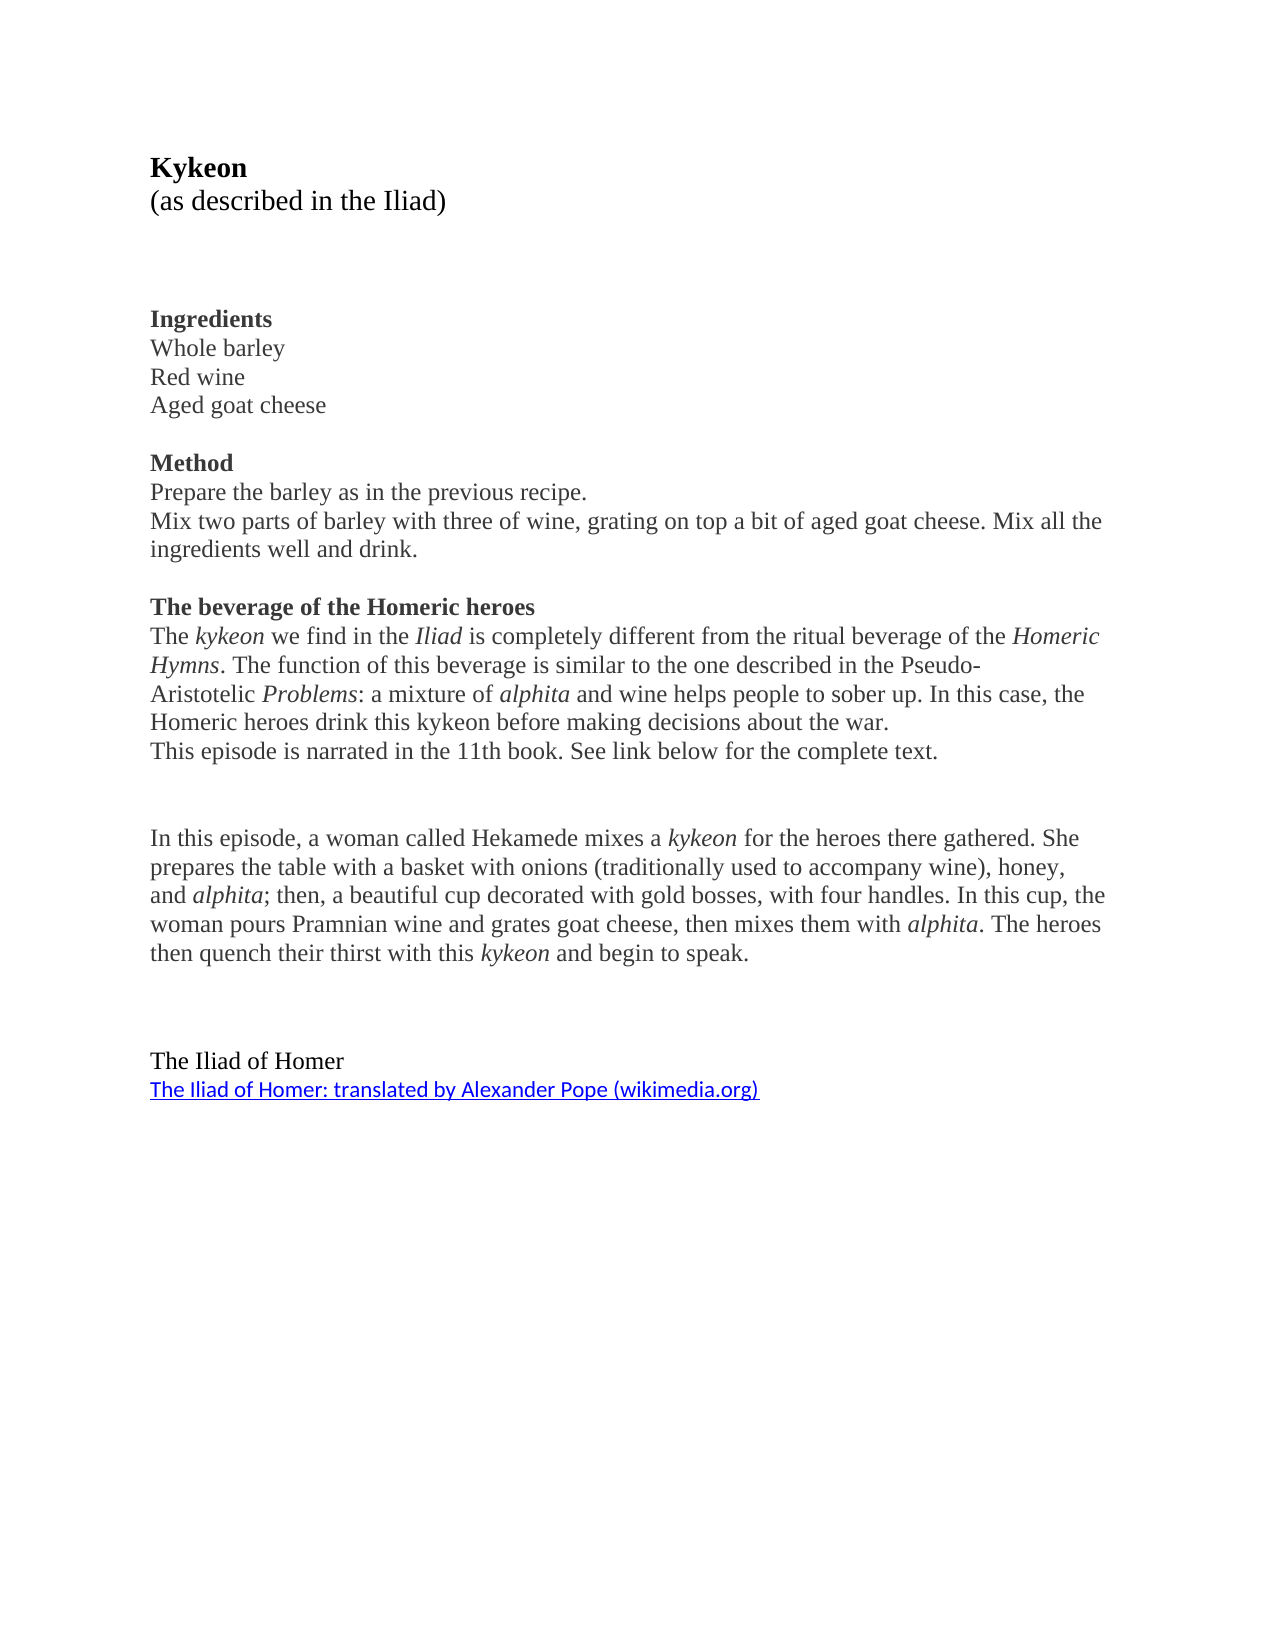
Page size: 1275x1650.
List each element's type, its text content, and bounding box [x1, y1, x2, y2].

text In this episode, a woman called Hekamede mixes a kykeon for the heroes there gathered. She prepares the table with a basket with onions (traditionally used to accompany wine), honey, and alphita; then, a beautiful cup decorated with gold bosses, with four handles. In this cup, the woman pours Pramnian wine and grates goat cheese, then mixes them with alphita. The heroes then quench their thirst with this kykeon and begin to speak. [150, 794, 1125, 967]
text The Iliad of Homer [150, 1046, 1125, 1075]
text Ingredients Whole barley Red wine Aged goat cheese [150, 304, 1125, 419]
text The beverage of the Homeric heroes The kykeon we find in the Iliad is completely different from the ritual beverage of the Homeric Hymns. The function of this beverage is similar to the one described in the Pseudo-Aristotelic Problems: a mixture of alphita and wine helps people to sober up. In this case, the Homeric heroes drink this kykeon before making decisions about the war. This episode is narrated in the 11th book. See link below for the complete text. [150, 592, 1125, 765]
text Kykeon [150, 150, 1125, 183]
text (as described in the Iliad) [150, 183, 1125, 217]
text The Iliad of Homer: translated by Alexander Pope (wikimedia.org) [150, 1075, 1125, 1103]
text Method Prepare the barley as in the previous recipe. Mix two parts of barley with three of wine, grating on top a bit of aged goat cheese. Mix all the ingredients well and drink. [150, 448, 1125, 563]
